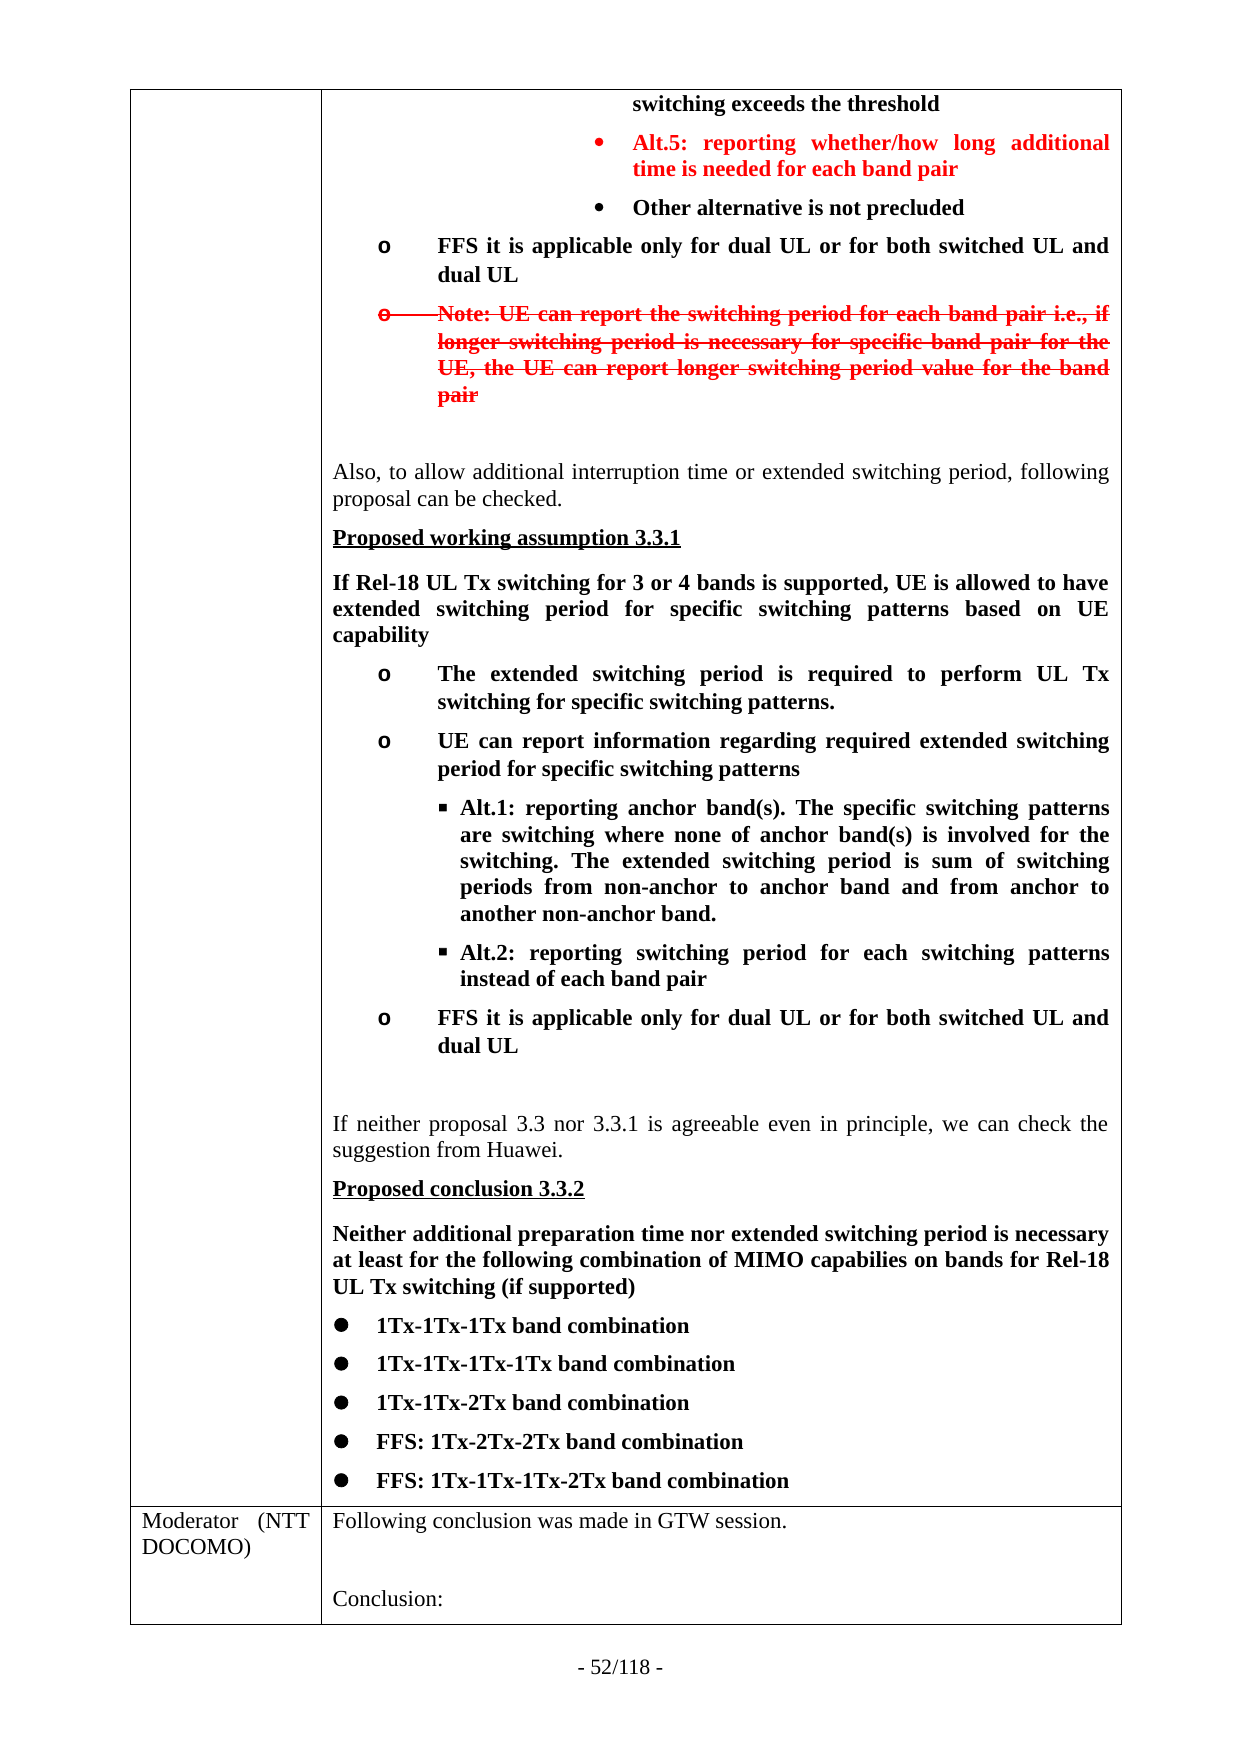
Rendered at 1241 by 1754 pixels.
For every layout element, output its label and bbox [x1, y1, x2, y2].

table_cell [131, 90, 321, 1506]
table_cell [322, 90, 1121, 1506]
table_cell [131, 1507, 321, 1623]
table_cell [322, 1507, 1121, 1623]
